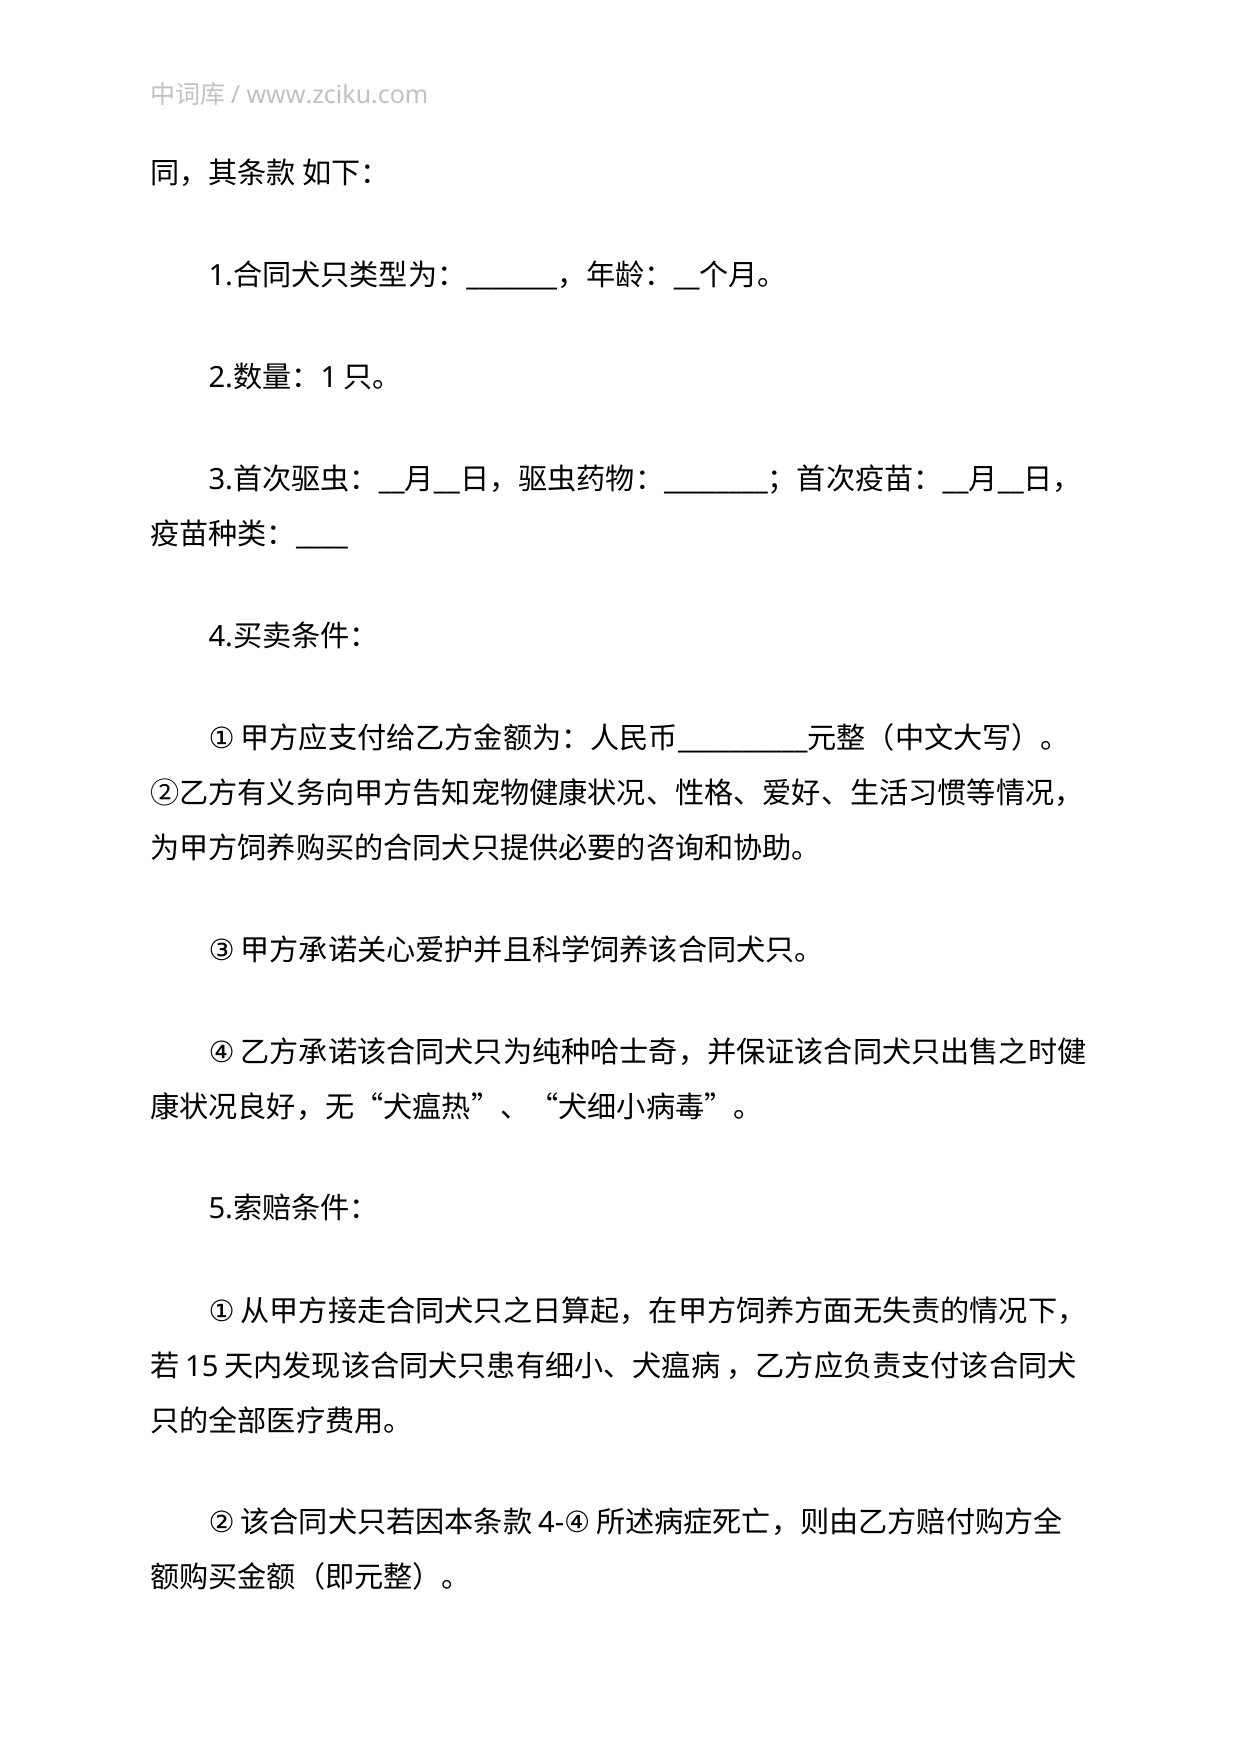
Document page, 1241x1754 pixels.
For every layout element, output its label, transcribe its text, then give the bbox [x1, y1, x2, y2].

text ③甲方承诺关心爱护并且科学饲养该合同犬只。 [150, 926, 1090, 969]
text ①甲方应支付给乙方金额为：人民币__________元整（中文大写）。 ②乙方有义务向甲方告知宠物健康状况、性格、爱好、生活习惯等情况，为甲方饲养购买的合同犬只提供必要的咨询和协助。 [150, 715, 1090, 867]
text ②该合同犬只若因本条款4-④所述病症死亡，则由乙方赔付购方全额购买金额（即元整）。 [150, 1499, 1090, 1596]
text ①从甲方接走合同犬只之日算起，在甲方饲养方面无失责的情况下，若15天内发现该合同犬只患有细小、犬瘟病 ，乙方应负责支付该合同犬只的全部医疗费用。 [150, 1287, 1090, 1439]
text 1.合同犬只类型为：_______，年龄：__个月。 [150, 252, 1090, 294]
text ④乙方承诺该合同犬只为纯种哈士奇，并保证该合同犬只出售之时健康状况良好，无“犬瘟热”、“犬细小病毒”。 [150, 1028, 1090, 1126]
text 2.数量：1只。 [150, 354, 1090, 396]
text 3.首次驱虫：__月__日，驱虫药物：________；首次疫苗：__月__日，疫苗种类：____ [150, 456, 1090, 553]
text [150, 150, 1090, 192]
text 5.索赔条件： [150, 1185, 1090, 1227]
text 4.买卖条件： [150, 613, 1090, 655]
